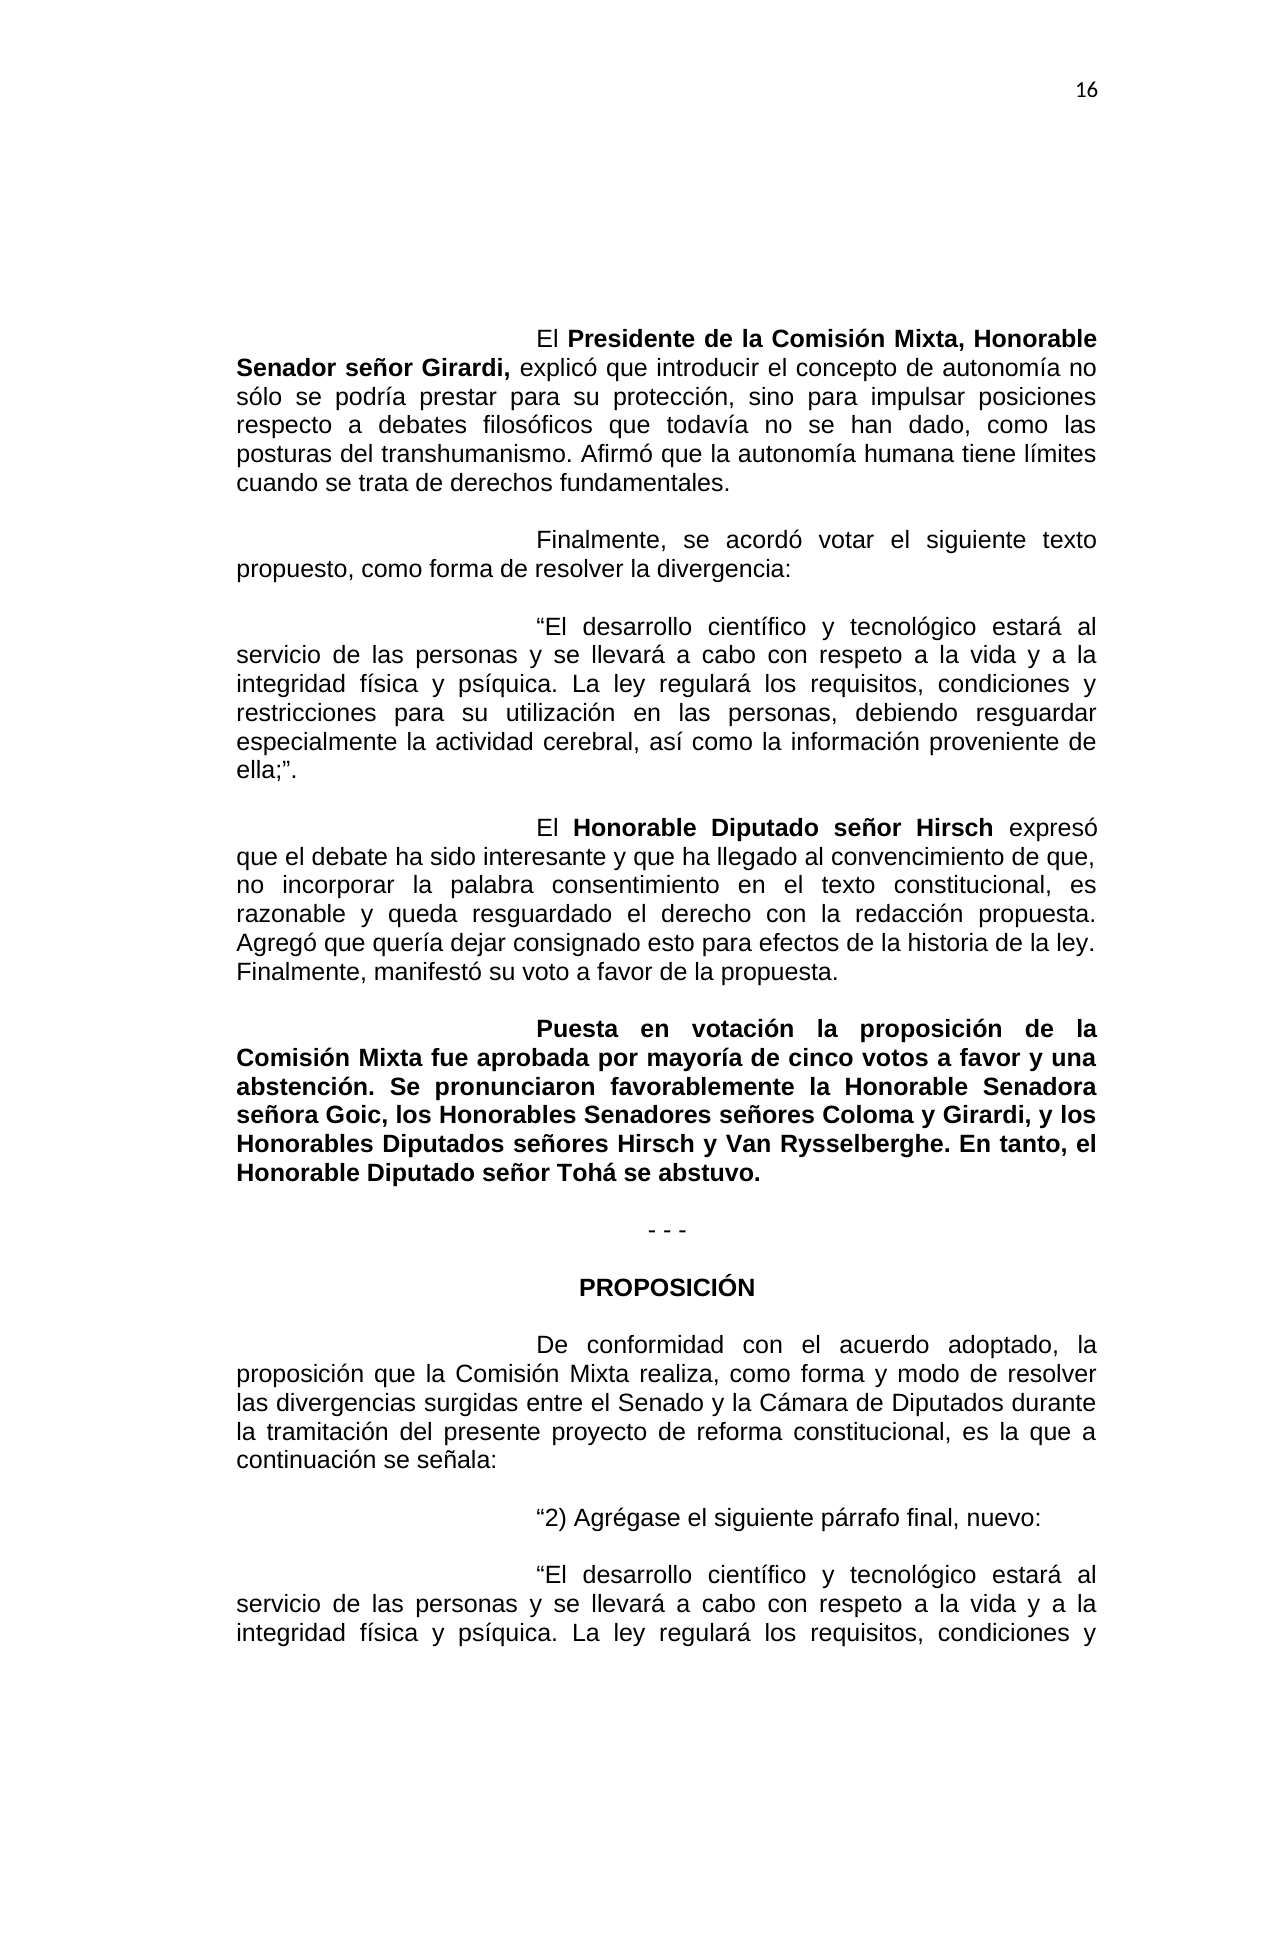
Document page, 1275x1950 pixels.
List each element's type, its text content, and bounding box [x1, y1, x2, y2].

text PROPOSICIÓN [236, 1273, 1098, 1302]
text El Presidente de la Comisión Mixta, Honorable Senador señor Girardi, explicó que introducir el concepto de autonomía no sólo se podría prestar para su protección, sino para impulsar posiciones respecto a debates filosóficos que todavía no se han dado, como las posturas del transhumanismo. Afirmó que la autonomía humana tiene límites cuando se trata de derechos fundamentales. [236, 324, 1098, 497]
text El Honorable Diputado señor Hirsch expresó que el debate ha sido interesante y que ha llegado al convencimiento de que, no incorporar la palabra consentimiento en el texto constitucional, es razonable y queda resguardado el derecho con la redacción propuesta. Agregó que quería dejar consignado esto para efectos de la historia de la ley. Finalmente, manifestó su voto a favor de la propuesta. [236, 813, 1098, 985]
text - - - [236, 1215, 1098, 1244]
text Puesta en votación la proposición de la Comisión Mixta fue aprobada por mayoría de cinco votos a favor y una abstención. Se pronunciaron favorablemente la Honorable Senadora señora Goic, los Honorables Senadores señores Coloma y Girardi, y los Honorables Diputados señores Hirsch y Van Rysselberghe. En tanto, el Honorable Diputado señor Tohá se abstuvo. [236, 1014, 1098, 1187]
text Finalmente, se acordó votar el siguiente texto propuesto, como forma de resolver la divergencia: [236, 525, 1098, 583]
text “El desarrollo científico y tecnológico estará al servicio de las personas y se llevará a cabo con respeto a la vida y a la integridad física y psíquica. La ley regulará los requisitos, condiciones y restricciones para su utilización en las personas, debiendo resguardar especialmente la actividad cerebral, así como la información proveniente de ella;”. [236, 612, 1098, 784]
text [236, 1560, 1098, 1647]
text “2) Agrégase el siguiente párrafo final, nuevo: [236, 1503, 1098, 1532]
text De conformidad con el acuerdo adoptado, la proposición que la Comisión Mixta realiza, como forma y modo de resolver las divergencias surgidas entre el Senado y la Cámara de Diputados durante la tramitación del presente proyecto de reforma constitucional, es la que a continuación se señala: [236, 1330, 1098, 1474]
